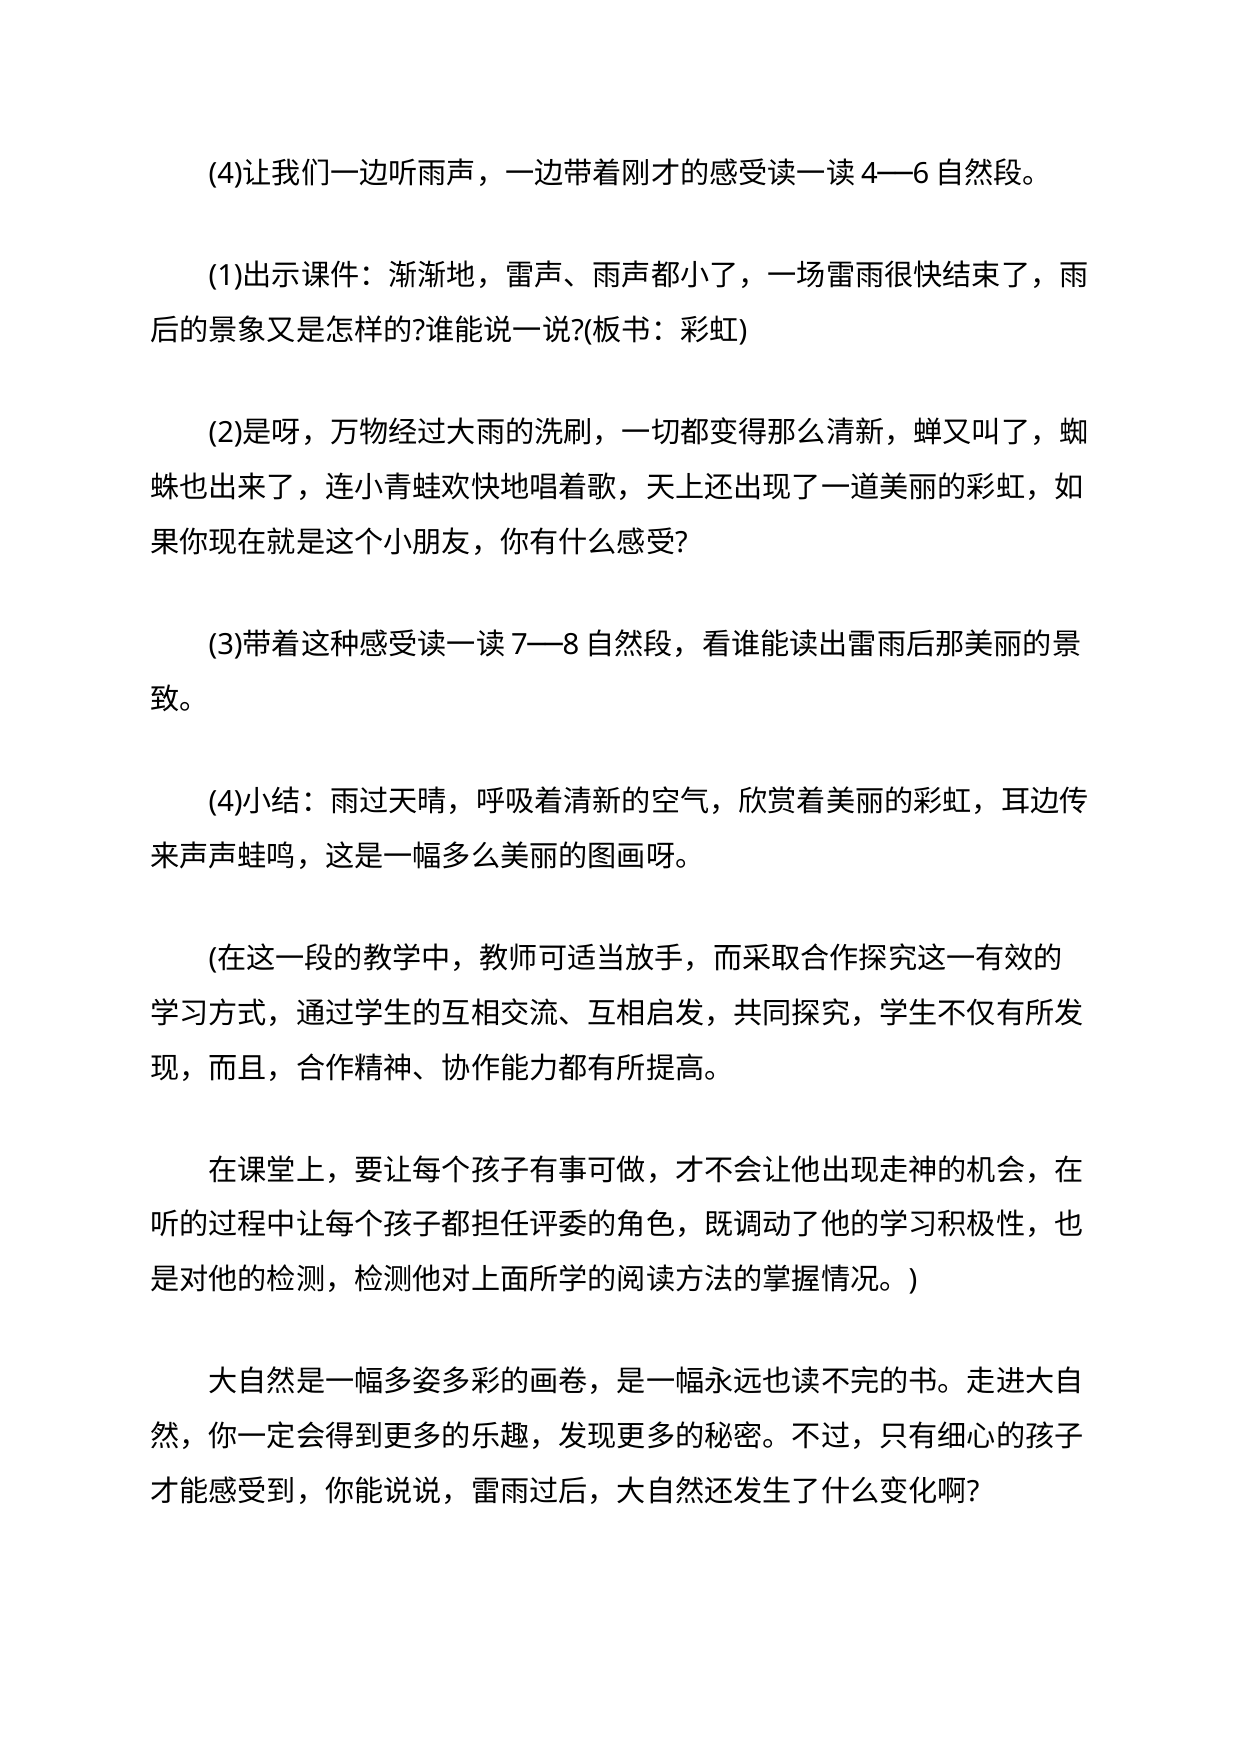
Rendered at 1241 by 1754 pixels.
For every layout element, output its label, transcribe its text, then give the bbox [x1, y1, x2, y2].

text (4)让我们一边听雨声，一边带着刚才的感受读一读4──6自然段。 [150, 150, 1090, 192]
text (在这一段的教学中，教师可适当放手，而采取合作探究这一有效的学习方式，通过学生的互相交流、互相启发，共同探究，学生不仅有所发现，而且，合作精神、协作能力都有所提高。 [150, 934, 1090, 1087]
text (3)带着这种感受读一读7──8自然段，看谁能读出雷雨后那美丽的景致。 [150, 621, 1090, 718]
text 大自然是一幅多姿多彩的画卷，是一幅永远也读不完的书。走进大自然，你一定会得到更多的乐趣，发现更多的秘密。不过，只有细心的孩子才能感受到，你能说说，雷雨过后，大自然还发生了什么变化啊? [150, 1358, 1090, 1510]
text (2)是呀，万物经过大雨的洗刷，一切都变得那么清新，蝉又叫了，蜘蛛也出来了，连小青蛙欢快地唱着歌，天上还出现了一道美丽的彩虹，如果你现在就是这个小朋友，你有什么感受? [150, 409, 1090, 561]
text (4)小结：雨过天晴，呼吸着清新的空气，欣赏着美丽的彩虹，耳边传来声声蛙鸣，这是一幅多么美丽的图画呀。 [150, 778, 1090, 875]
text 在课堂上，要让每个孩子有事可做，才不会让他出现走神的机会，在听的过程中让每个孩子都担任评委的角色，既调动了他的学习积极性，也是对他的检测，检测他对上面所学的阅读方法的掌握情况。) [150, 1146, 1090, 1298]
text (1)出示课件：渐渐地，雷声、雨声都小了，一场雷雨很快结束了，雨后的景象又是怎样的?谁能说一说?(板书：彩虹) [150, 252, 1090, 349]
